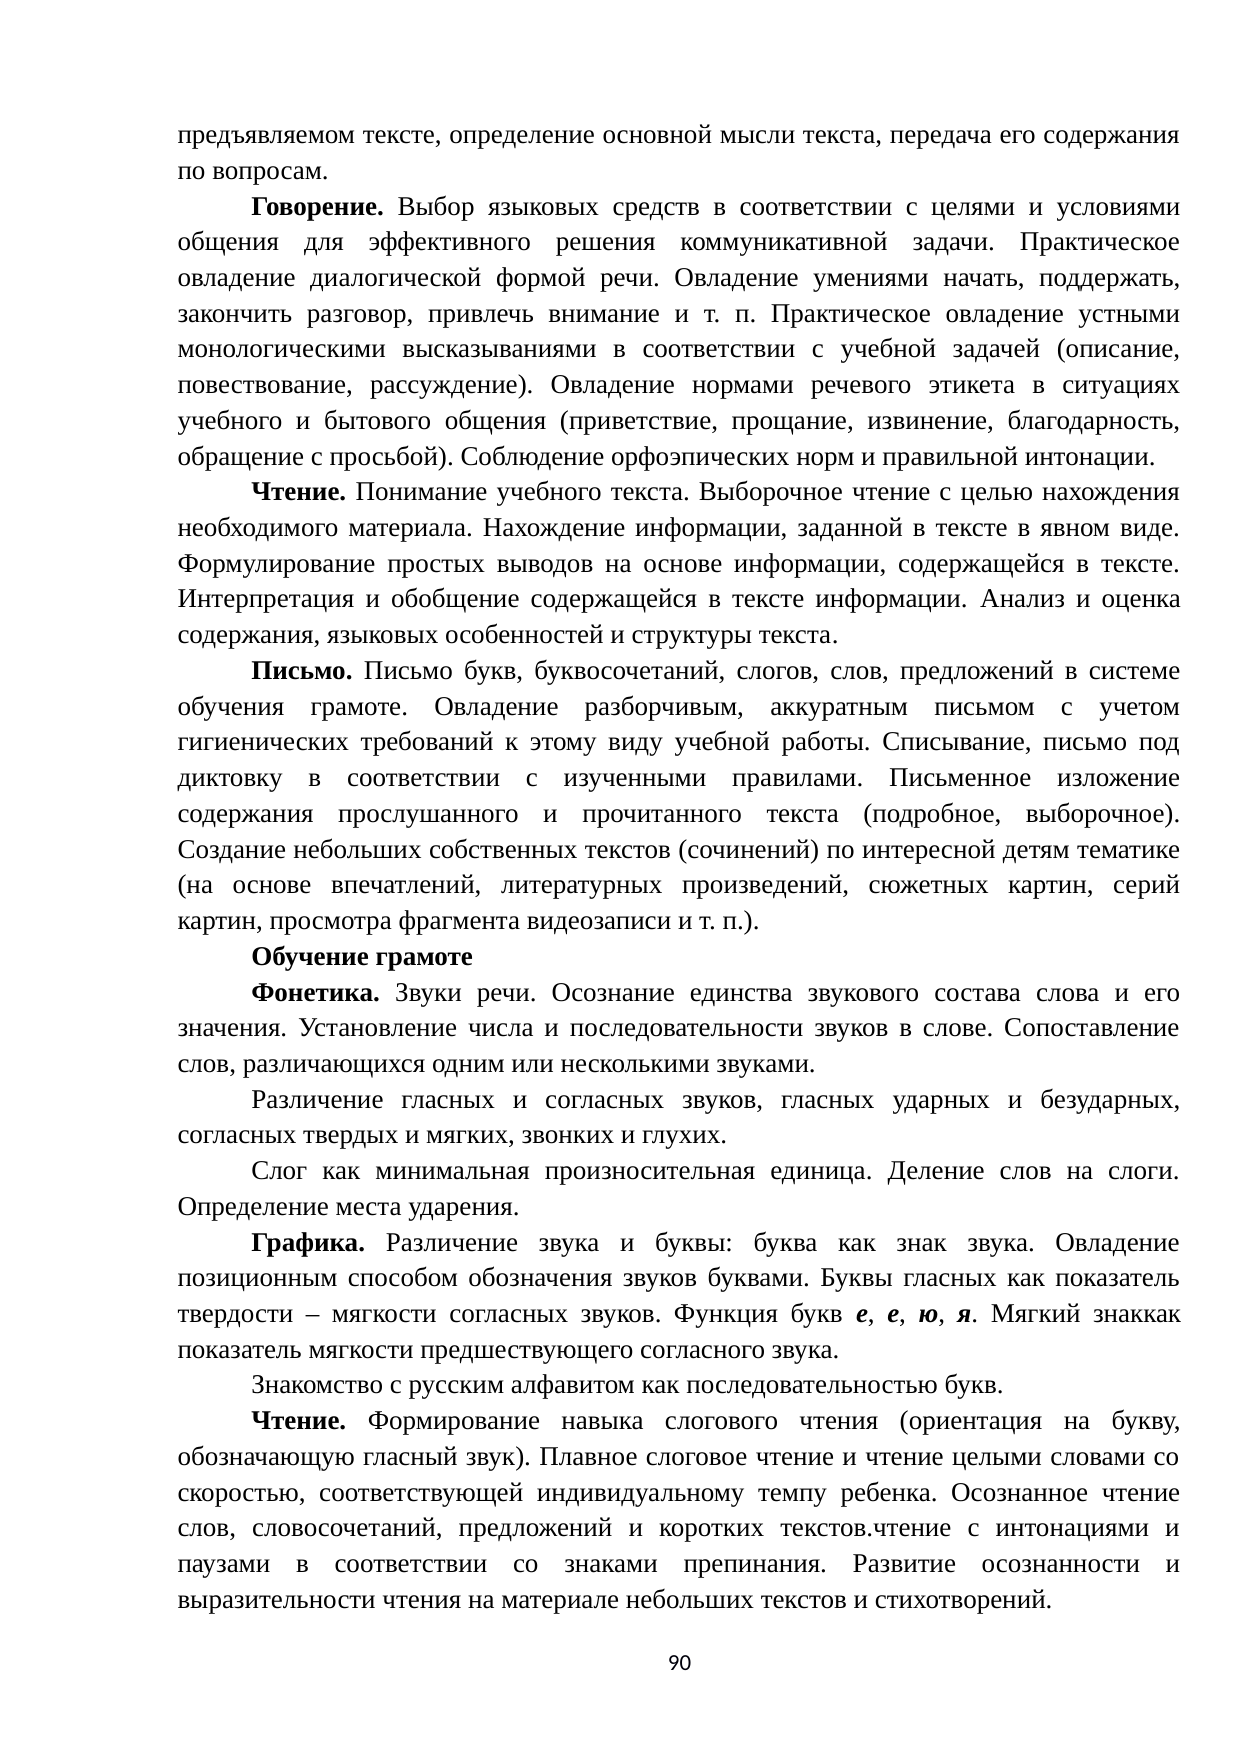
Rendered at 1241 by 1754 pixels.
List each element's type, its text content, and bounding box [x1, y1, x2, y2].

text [177, 118, 1181, 185]
text Обучение грамоте [177, 940, 1181, 971]
text Графика. Различение звука и буквы: буква как знак звука. Овладение позиционным способом обозначения звуков буквами. Буквы гласных как показатель твердости – мягкости согласных звуков. Функция букв е, е, ю, я. Мягкий знаккак показатель мягкости предшествующего согласного звука. [177, 1226, 1181, 1364]
text Слог как минимальная произносительная единица. Деление слов на слоги. Определение места ударения. [177, 1154, 1181, 1221]
text Фонетика. Звуки речи. Осознание единства звукового состава слова и его значения. Установление числа и последовательности звуков в слове. Сопоставление слов, различающихся одним или несколькими звуками. [177, 976, 1181, 1078]
text Различение гласных и согласных звуков, гласных ударных и безударных, согласных твердых и мягких, звонких и глухих. [177, 1083, 1181, 1150]
text Говорение. Выбор языковых средств в соответствии с целями и условиями общения для эффективного решения коммуникативной задачи. Практическое овладение диалогической формой речи. Овладение умениями начать, поддержать, закончить разговор, привлечь внимание и т. п. Практическое овладение устными монологическими высказываниями в соответствии с учебной задачей (описание, повествование, рассуждение). Овладение нормами речевого этикета в ситуациях учебного и бытового общения (приветствие, прощание, извинение, благодарность, обращение с просьбой). Соблюдение орфоэпических норм и правильной интонации. [177, 189, 1181, 471]
text Знакомство с русским алфавитом как последовательностью букв. [177, 1369, 1181, 1400]
text Чтение. Формирование навыка слогового чтения (ориентация на букву, обозначающую гласный звук). Плавное слоговое чтение и чтение целыми словами со скоростью, соответствующей индивидуальному темпу ребенка. Осознанное чтение слов, словосочетаний, предложений и коротких текстов.чтение с интонациями и паузами в соответствии со знаками препинания. Развитие осознанности и выразительности чтения на материале небольших текстов и стихотворений. [177, 1404, 1181, 1614]
text Письмо. Письмо букв, буквосочетаний, слогов, слов, предложений в системе обучения грамоте. Овладение разборчивым, аккуратным письмом с учетом гигиенических требований к этому виду учебной работы. Списывание, письмо под диктовку в соответствии с изученными правилами. Письменное изложение содержания прослушанного и прочитанного текста (подробное, выборочное). Создание небольших собственных текстов (сочинений) по интересной детям тематике (на основе впечатлений, литературных произведений, сюжетных картин, серий картин, просмотра фрагмента видеозаписи и т. п.). [177, 654, 1181, 935]
text Чтение. Понимание учебного текста. Выборочное чтение с целью нахождения необходимого материала. Нахождение информации, заданной в тексте в явном виде. Формулирование простых выводов на основе информации, содержащейся в тексте. Интерпретация и обобщение содержащейся в тексте информации. Анализ и оценка содержания, языковых особенностей и структуры текста. [177, 475, 1181, 649]
